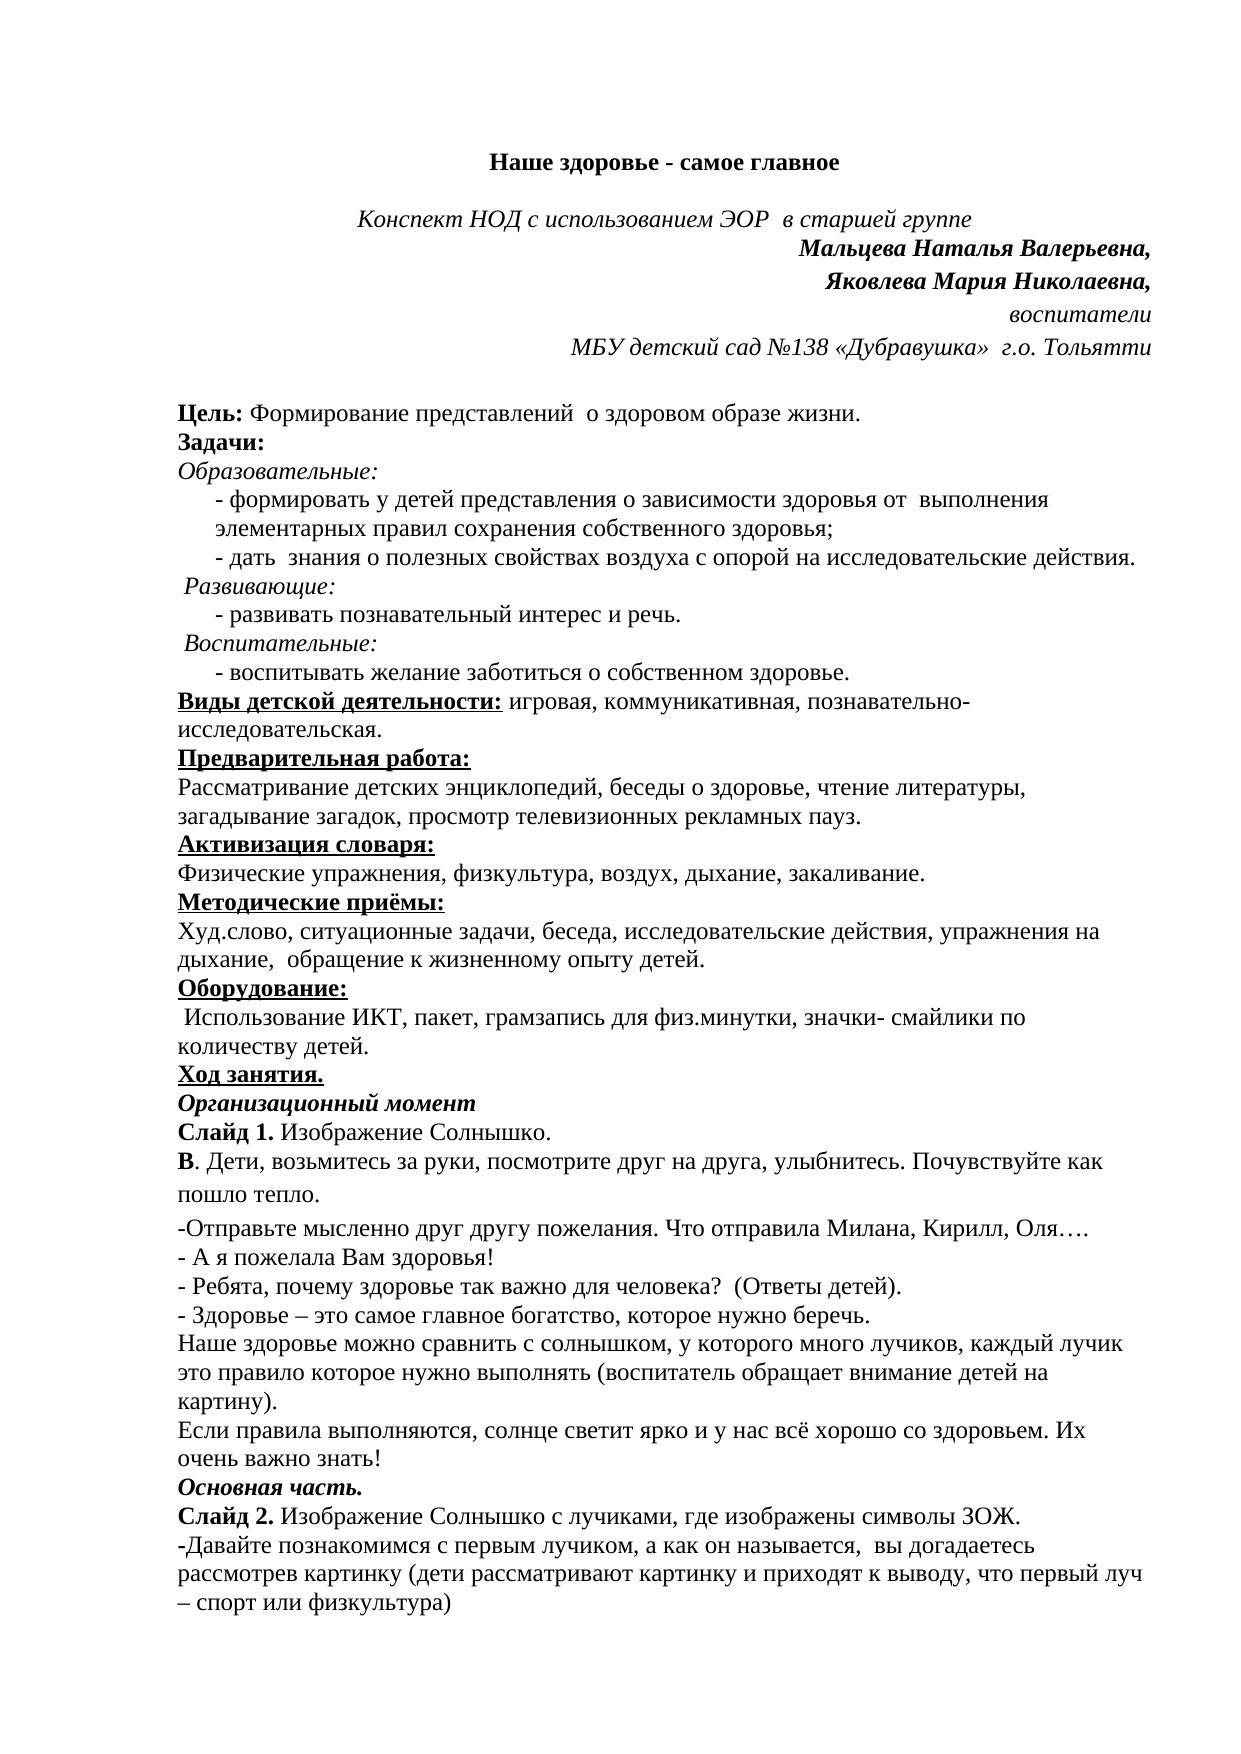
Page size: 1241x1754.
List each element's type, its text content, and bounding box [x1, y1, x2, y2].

text МБУ детский сад №138 «Дубравушка» г.о. Тольятти [177, 332, 1152, 361]
text -Отправьте мысленно друг другу пожелания. Что отправила Милана, Кирилл, Оля…. [177, 1213, 1152, 1242]
text - дать знания о полезных свойствах воздуха с опорой на исследовательские действия. [215, 542, 1152, 571]
text Оборудование: [177, 973, 1152, 1002]
text Развивающие: [177, 571, 1152, 599]
text Воспитательные: [177, 628, 1152, 657]
text Если правила выполняются, солнце светит ярко и у нас всё хорошо со здоровьем. Их очень важно знать! [177, 1415, 1152, 1472]
text Образовательные: [177, 456, 1152, 484]
text Организационный момент [177, 1088, 1152, 1117]
text - Ребята, почему здоровье так важно для человека? (Ответы детей). [177, 1271, 1152, 1300]
text - Здоровье – это самое главное богатство, которое нужно беречь. [177, 1300, 1152, 1328]
text воспитатели [177, 299, 1152, 328]
text Ход занятия. [177, 1059, 1152, 1088]
text Использование ИКТ, пакет, грамзапись для физ.минутки, значки- смайлики по количеству детей. [177, 1002, 1152, 1059]
text Физические упражнения, физкультура, воздух, дыхание, закаливание. [177, 858, 1152, 887]
text Активизация словаря: [177, 829, 1152, 858]
text - А я пожелала Вам здоровья! [177, 1242, 1152, 1271]
text Яковлева Мария Николаевна, [177, 266, 1152, 295]
text Мальцева Наталья Валерьевна, [177, 233, 1152, 262]
text Конспект НОД с использованием ЭОР в старшей группе [177, 204, 1152, 233]
text Рассматривание детских энциклопедий, беседы о здоровье, чтение литературы, загадывание загадок, просмотр телевизионных рекламных пауз. [177, 772, 1152, 829]
text Худ.слово, ситуационные задачи, беседа, исследовательские действия, упражнения на дыхание, обращение к жизненному опыту детей. [177, 916, 1152, 973]
text Цель: Формирование представлений о здоровом образе жизни. [148, 398, 1152, 427]
text - формировать у детей представления о зависимости здоровья от выполнения элементарных правил сохранения собственного здоровья; [215, 484, 1152, 542]
text В. Дети, возьмитесь за руки, посмотрите друг на друга, улыбнитесь. Почувствуйте как пошло тепло. [177, 1146, 1152, 1208]
text Основная часть. [177, 1472, 1152, 1501]
text Слайд 2. Изображение Солнышко с лучиками, где изображены символы ЗОЖ. [177, 1501, 1152, 1530]
text Предварительная работа: [177, 743, 1152, 772]
text Наше здоровье можно сравнить с солнышком, у которого много лучиков, каждый лучик это правило которое нужно выполнять (воспитатель обращает внимание детей на картину). [177, 1328, 1152, 1415]
text - воспитывать желание заботиться о собственном здоровье. [215, 657, 1152, 686]
text Задачи: [148, 427, 1152, 456]
text -Давайте познакомимся с первым лучиком, а как он называется, вы догадаетесь рассмотрев картинку (дети рассматривают картинку и приходят к выводу, что первый луч – спорт или физкультура) [177, 1530, 1152, 1616]
text - развивать познавательный интерес и речь. [215, 599, 1152, 628]
text Методические приёмы: [177, 887, 1152, 916]
text Виды детской деятельности: игровая, коммуникативная, познавательно-исследовательская. [177, 686, 1152, 743]
text Наше здоровье - самое главное [177, 147, 1152, 176]
text Слайд 1. Изображение Солнышко. [177, 1117, 1152, 1146]
